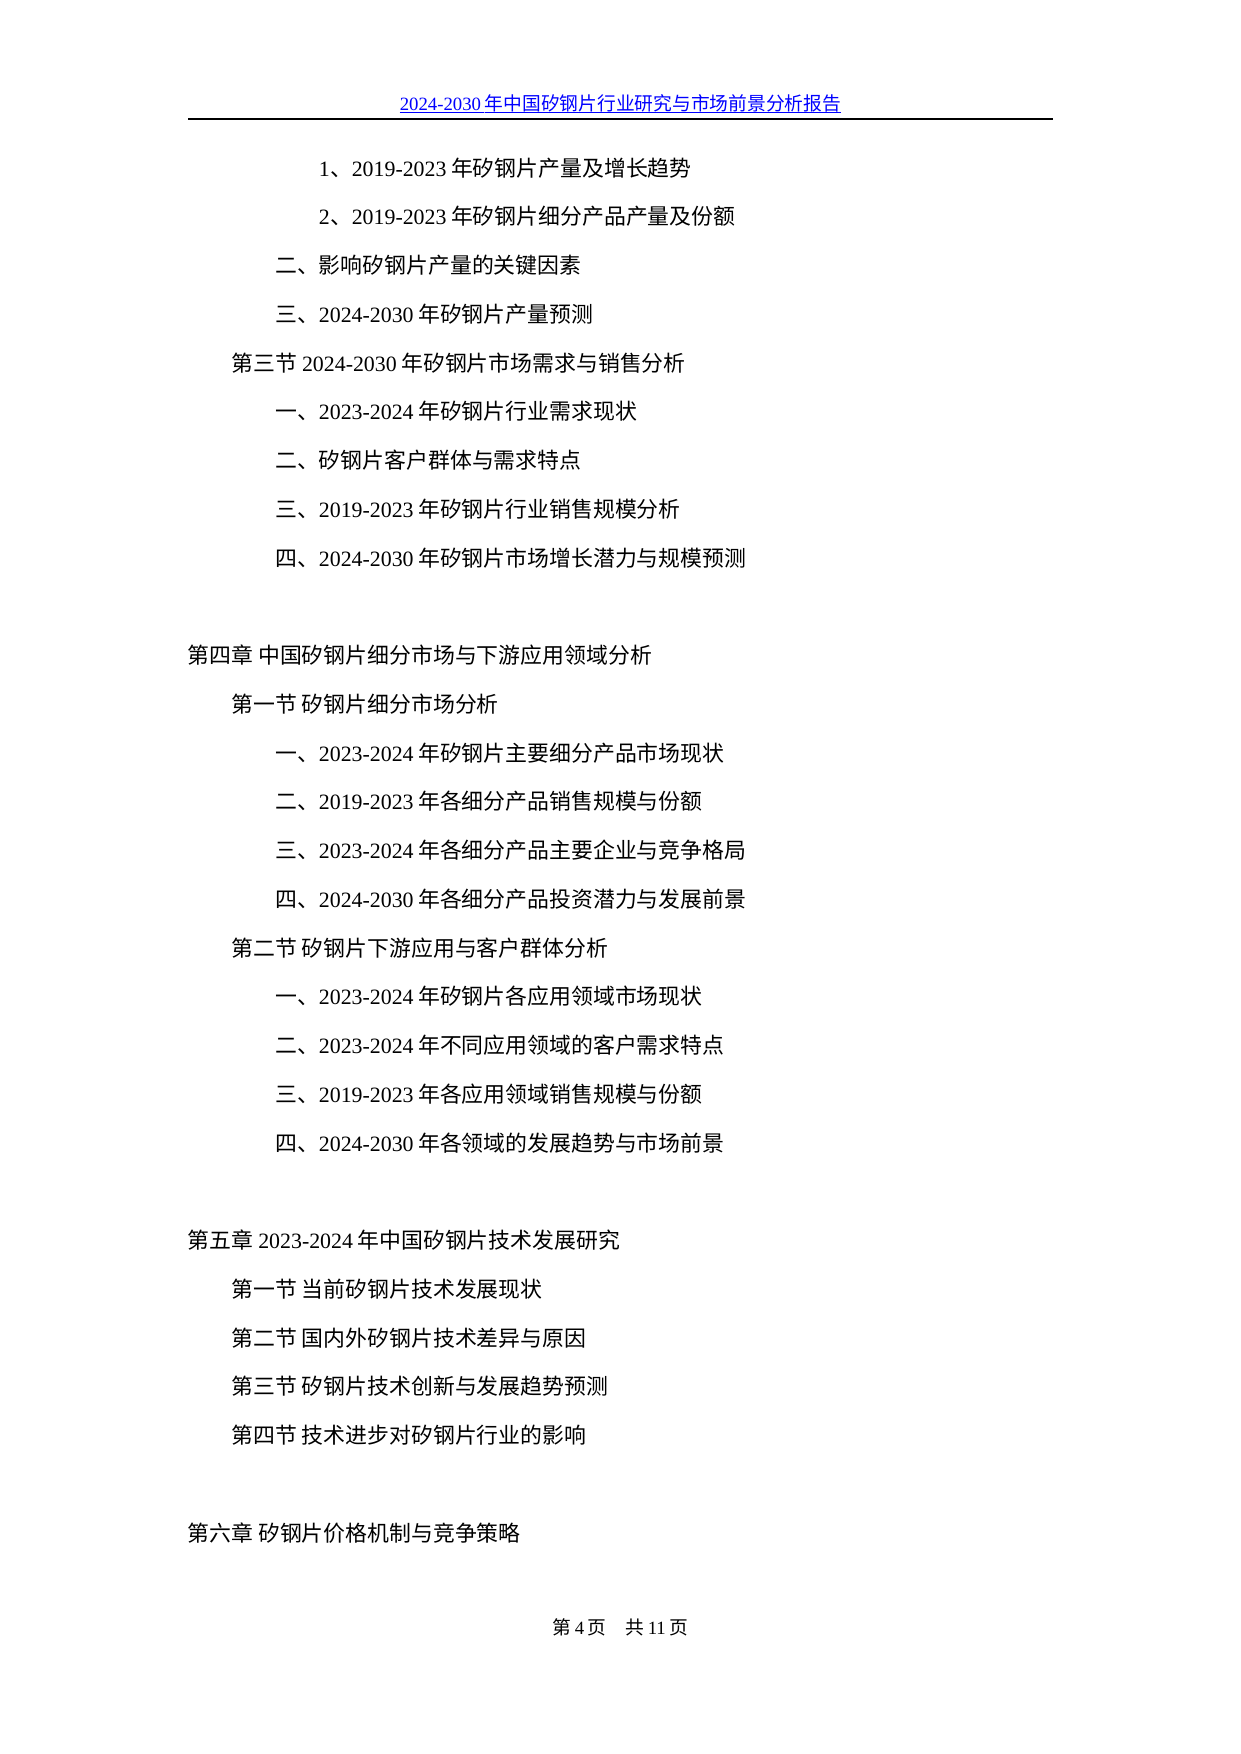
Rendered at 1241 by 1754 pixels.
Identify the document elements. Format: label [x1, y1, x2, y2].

text [187, 150, 1053, 1548]
